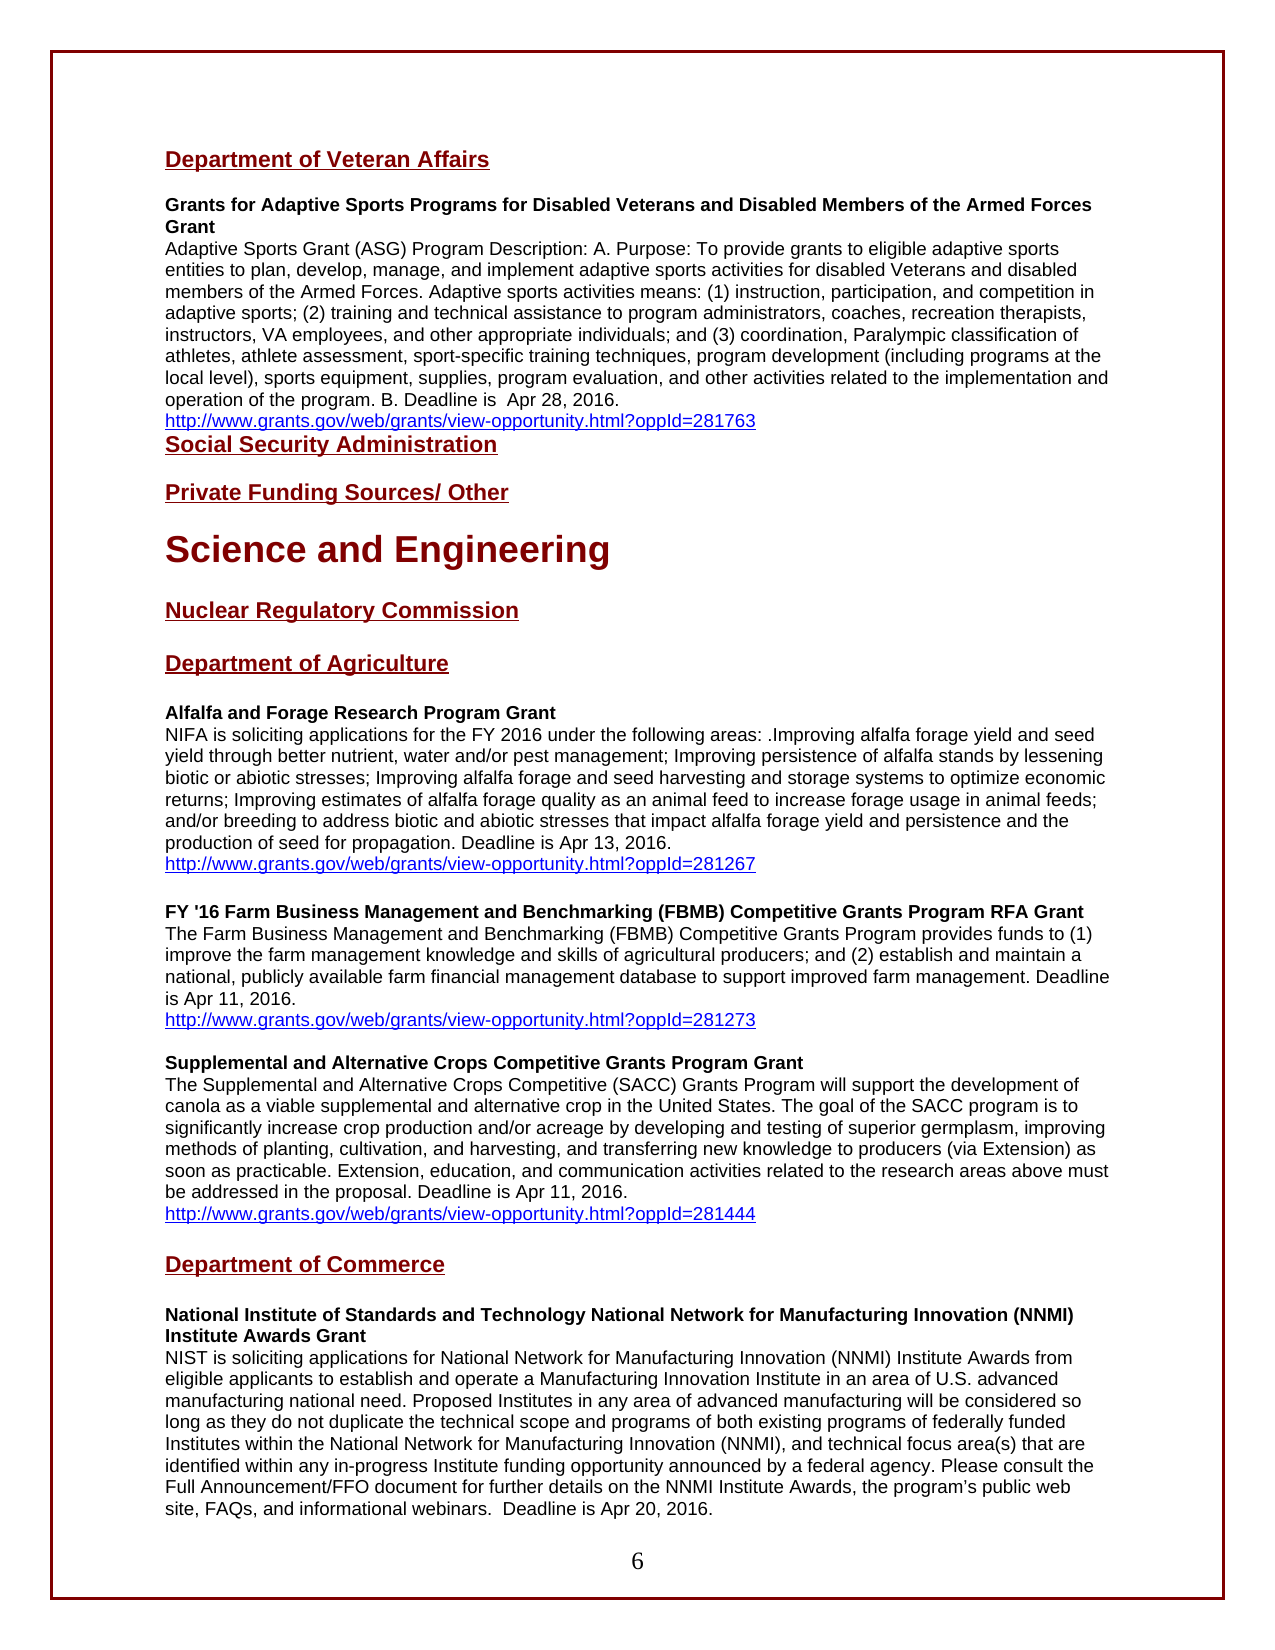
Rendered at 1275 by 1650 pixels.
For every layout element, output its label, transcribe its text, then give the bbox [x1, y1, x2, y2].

text http://www.grants.gov/web/grants/view-opportunity.html?oppId=281267 [165, 853, 1110, 875]
text Supplemental and Alternative Crops Competitive Grants Program Grant The Supplemental and Alternative Crops Competitive (SACC) Grants Program will support the development of canola as a viable supplemental and alternative crop in the United States. The goal of the SACC program is to significantly increase crop production and/or acreage by developing and testing of superior germplasm, improving methods of planting, cultivation, and harvesting, and transferring new knowledge to producers (via Extension) as soon as practicable. Extension, education, and communication activities related to the research areas above must be addressed in the proposal. Deadline is Apr 11, 2016. [165, 1052, 1110, 1203]
text Science and Engineering [165, 527, 1110, 570]
text FY '16 Farm Business Management and Benchmarking (FBMB) Competitive Grants Program RFA Grant The Farm Business Management and Benchmarking (FBMB) Competitive Grants Program provides funds to (1) improve the farm management knowledge and skills of agricultural producers; and (2) establish and maintain a national, publicly available farm financial management database to support improved farm management. Deadline is Apr 11, 2016. [165, 901, 1110, 1009]
text Department of Veteran Affairs [165, 146, 1110, 173]
text Social Security Administration [165, 431, 1110, 458]
text Alfalfa and Forage Research Program Grant NIFA is soliciting applications for the FY 2016 under the following areas: .Improving alfalfa forage yield and seed yield through better nutrient, water and/or pest management; Improving persistence of alfalfa stands by lessening biotic or abiotic stresses; Improving alfalfa forage and seed harvesting and storage systems to optimize economic returns; Improving estimates of alfalfa forage quality as an animal feed to increase forage usage in animal feeds; and/or breeding to address biotic and abiotic stresses that impact alfalfa forage yield and persistence and the production of seed for propagation. Deadline is Apr 13, 2016. [165, 702, 1110, 853]
text Nuclear Regulatory Commission [165, 597, 1110, 623]
text Grants for Adaptive Sports Programs for Disabled Veterans and Disabled Members of the Armed Forces Grant Adaptive Sports Grant (ASG) Program Description: A. Purpose: To provide grants to eligible adaptive sports entities to plan, develop, manage, and implement adaptive sports activities for disabled Veterans and disabled members of the Armed Forces. Adaptive sports activities means: (1) instruction, participation, and competition in adaptive sports; (2) training and technical assistance to program administrators, coaches, recreation therapists, instructors, VA employees, and other appropriate individuals; and (3) coordination, Paralympic classification of athletes, athlete assessment, sport-specific training techniques, program development (including programs at the local level), sports equipment, supplies, program evaluation, and other activities related to the implementation and operation of the program. B. Deadline is Apr 28, 2016. [165, 173, 1110, 410]
text http://www.grants.gov/web/grants/view-opportunity.html?oppId=281444 [165, 1203, 1110, 1224]
text Department of Agriculture [165, 649, 1110, 676]
text Department of Commerce [165, 1251, 1110, 1277]
text http://www.grants.gov/web/grants/view-opportunity.html?oppId=281273 [165, 1009, 1110, 1030]
text http://www.grants.gov/web/grants/view-opportunity.html?oppId=281763 [165, 410, 1110, 431]
text National Institute of Standards and Technology National Network for Manufacturing Innovation (NNMI) Institute Awards Grant NIST is soliciting applications for National Network for Manufacturing Innovation (NNMI) Institute Awards from eligible applicants to establish and operate a Manufacturing Innovation Institute in an area of U.S. advanced manufacturing national need. Proposed Institutes in any area of advanced manufacturing will be considered so long as they do not duplicate the technical scope and programs of both existing programs of federally funded Institutes within the National Network for Manufacturing Innovation (NNMI), and technical focus area(s) that are identified within any in-progress Institute funding opportunity announced by a federal agency. Please consult the Full Announcement/FFO document for further details on the NNMI Institute Awards, the program’s public web site, FAQs, and informational webinars. Deadline is Apr 20, 2016. [165, 1303, 1110, 1519]
text Private Funding Sources/ Other [165, 479, 1110, 506]
